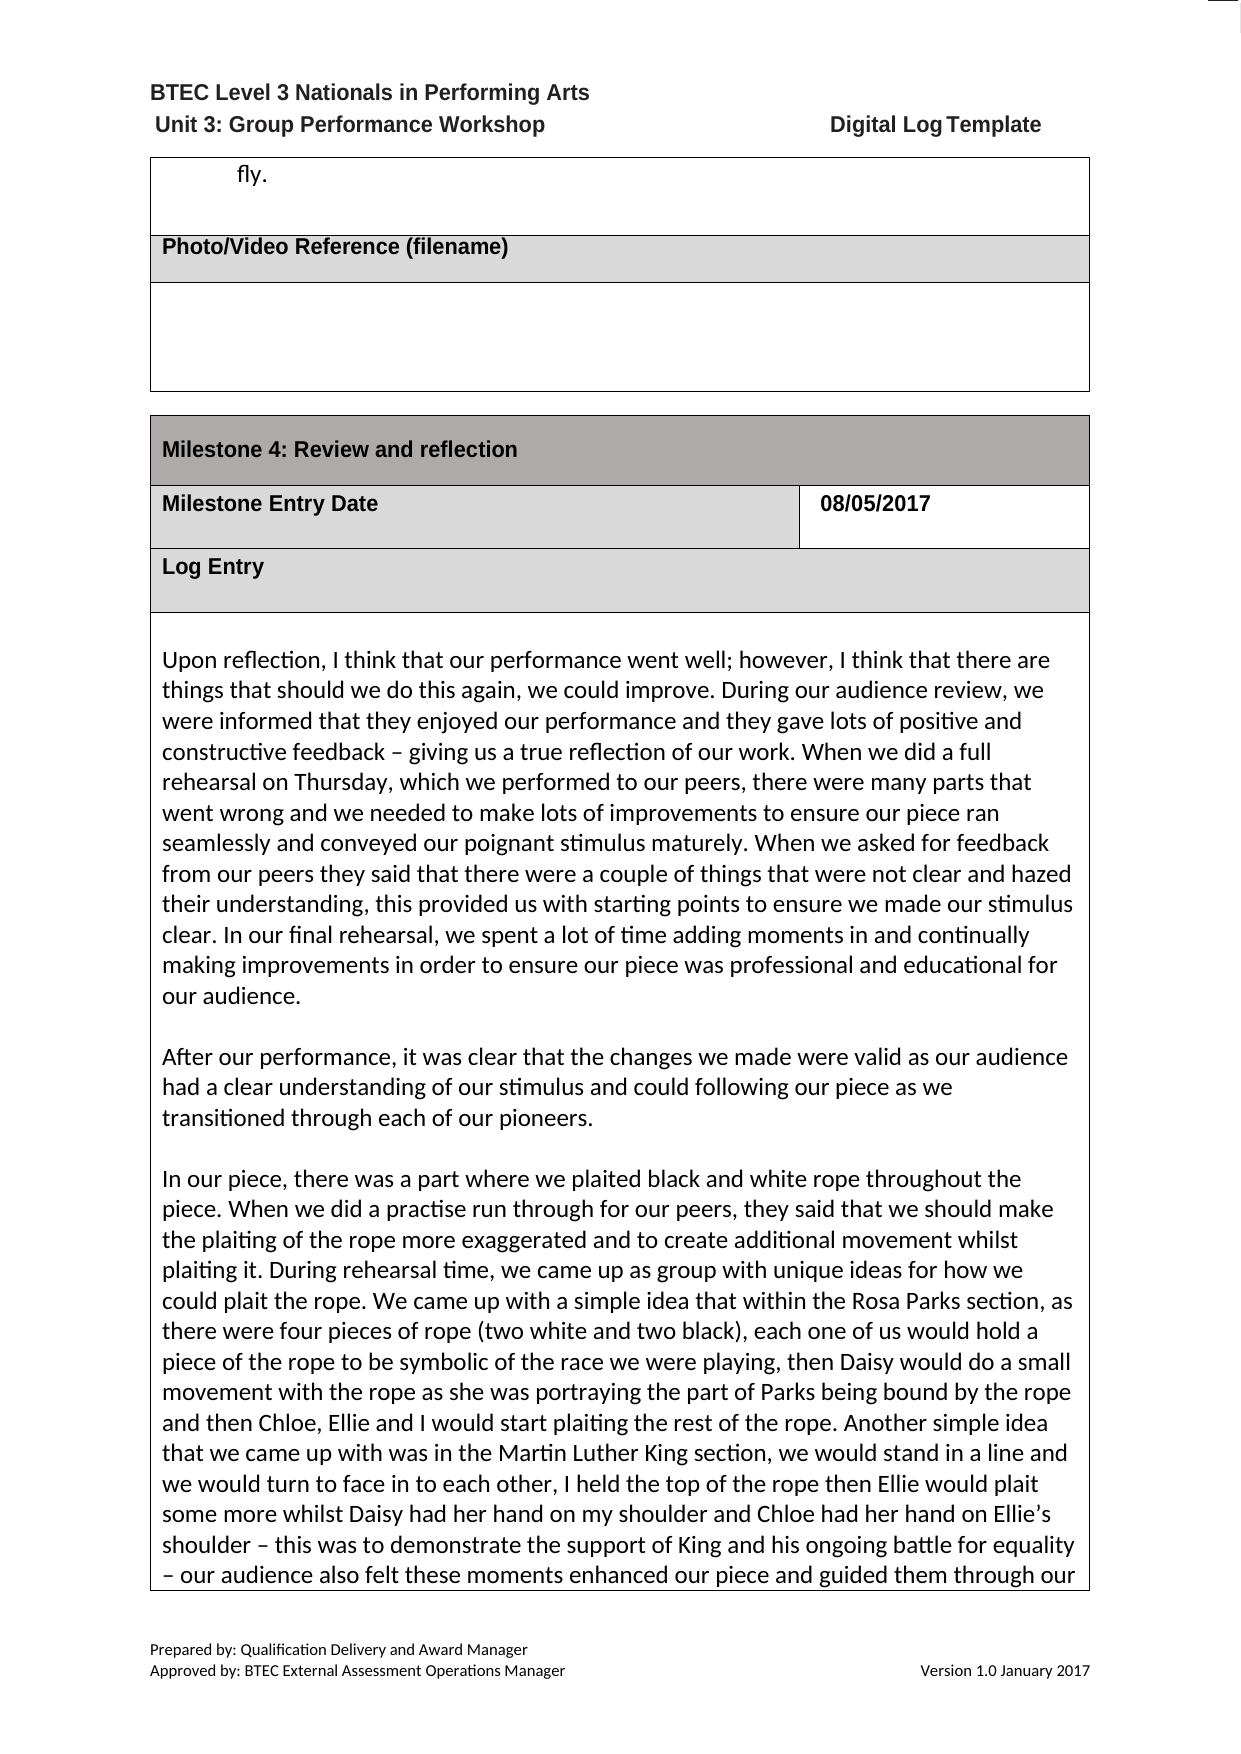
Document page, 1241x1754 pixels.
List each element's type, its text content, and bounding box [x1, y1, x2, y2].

table_cell 08/05/2017 [800, 486, 1089, 548]
table_cell Photo/Video Reference (filename) [151, 236, 1089, 282]
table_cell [151, 613, 1089, 1590]
table_cell Milestone Entry Date [151, 486, 799, 548]
table_header Milestone 4: Review and reflection [151, 416, 1089, 485]
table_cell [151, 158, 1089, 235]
table_cell Log Entry [151, 549, 1089, 612]
table_cell [151, 283, 1089, 391]
